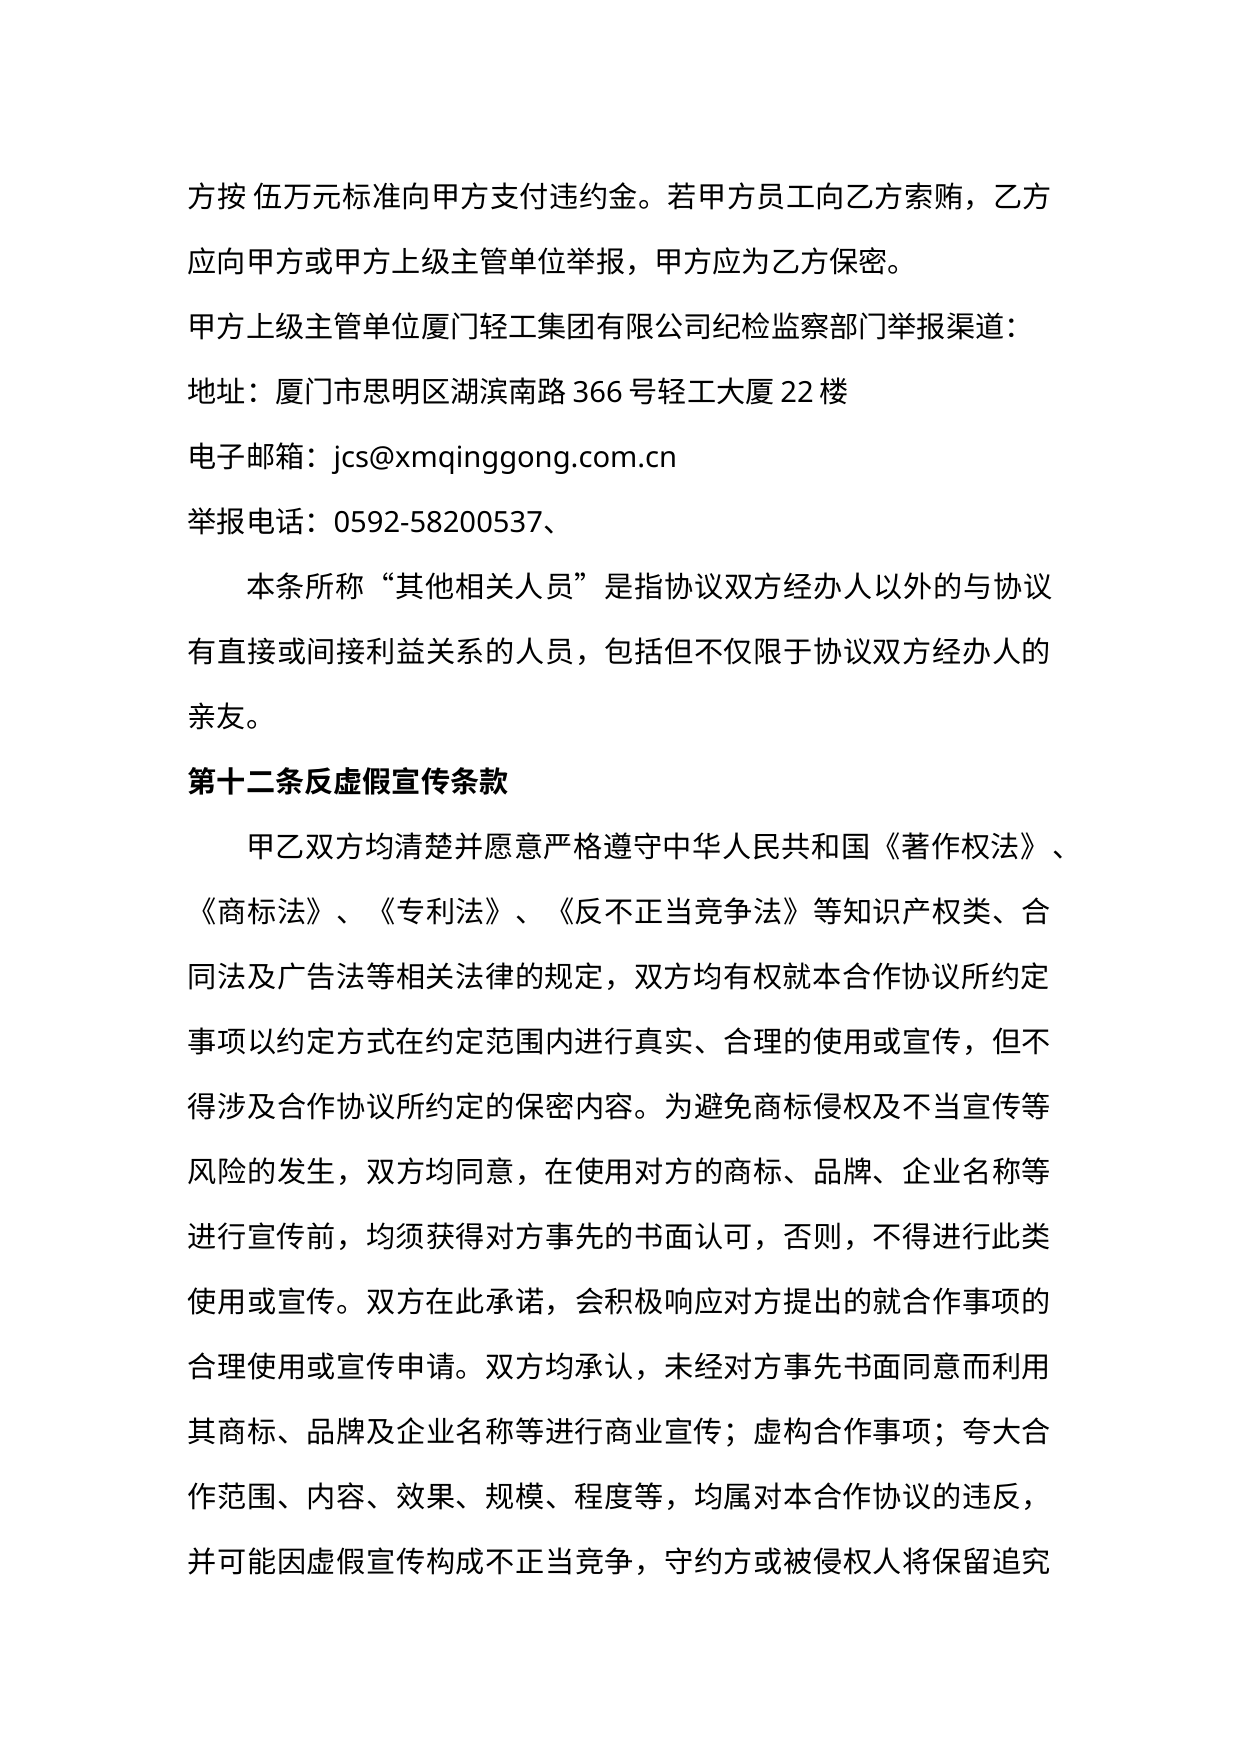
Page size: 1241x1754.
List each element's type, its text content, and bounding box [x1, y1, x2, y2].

text 本条所称“其他相关人员”是指协议双方经办人以外的与协议有直接或间接利益关系的人员，包括但不仅限于协议双方经办人的亲友。 [187, 552, 1053, 747]
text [187, 812, 1053, 1592]
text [187, 162, 1053, 292]
text 第十二条反虚假宣传条款 [187, 747, 1053, 812]
text 甲方上级主管单位厦门轻工集团有限公司纪检监察部门举报渠道： [187, 292, 1053, 357]
text 举报电话：0592-58200537、 [187, 487, 1053, 552]
text 地址：厦门市思明区湖滨南路366号轻工大厦22楼 [187, 357, 1053, 422]
text 电子邮箱：jcs@xmqinggong.com.cn [187, 422, 1053, 487]
